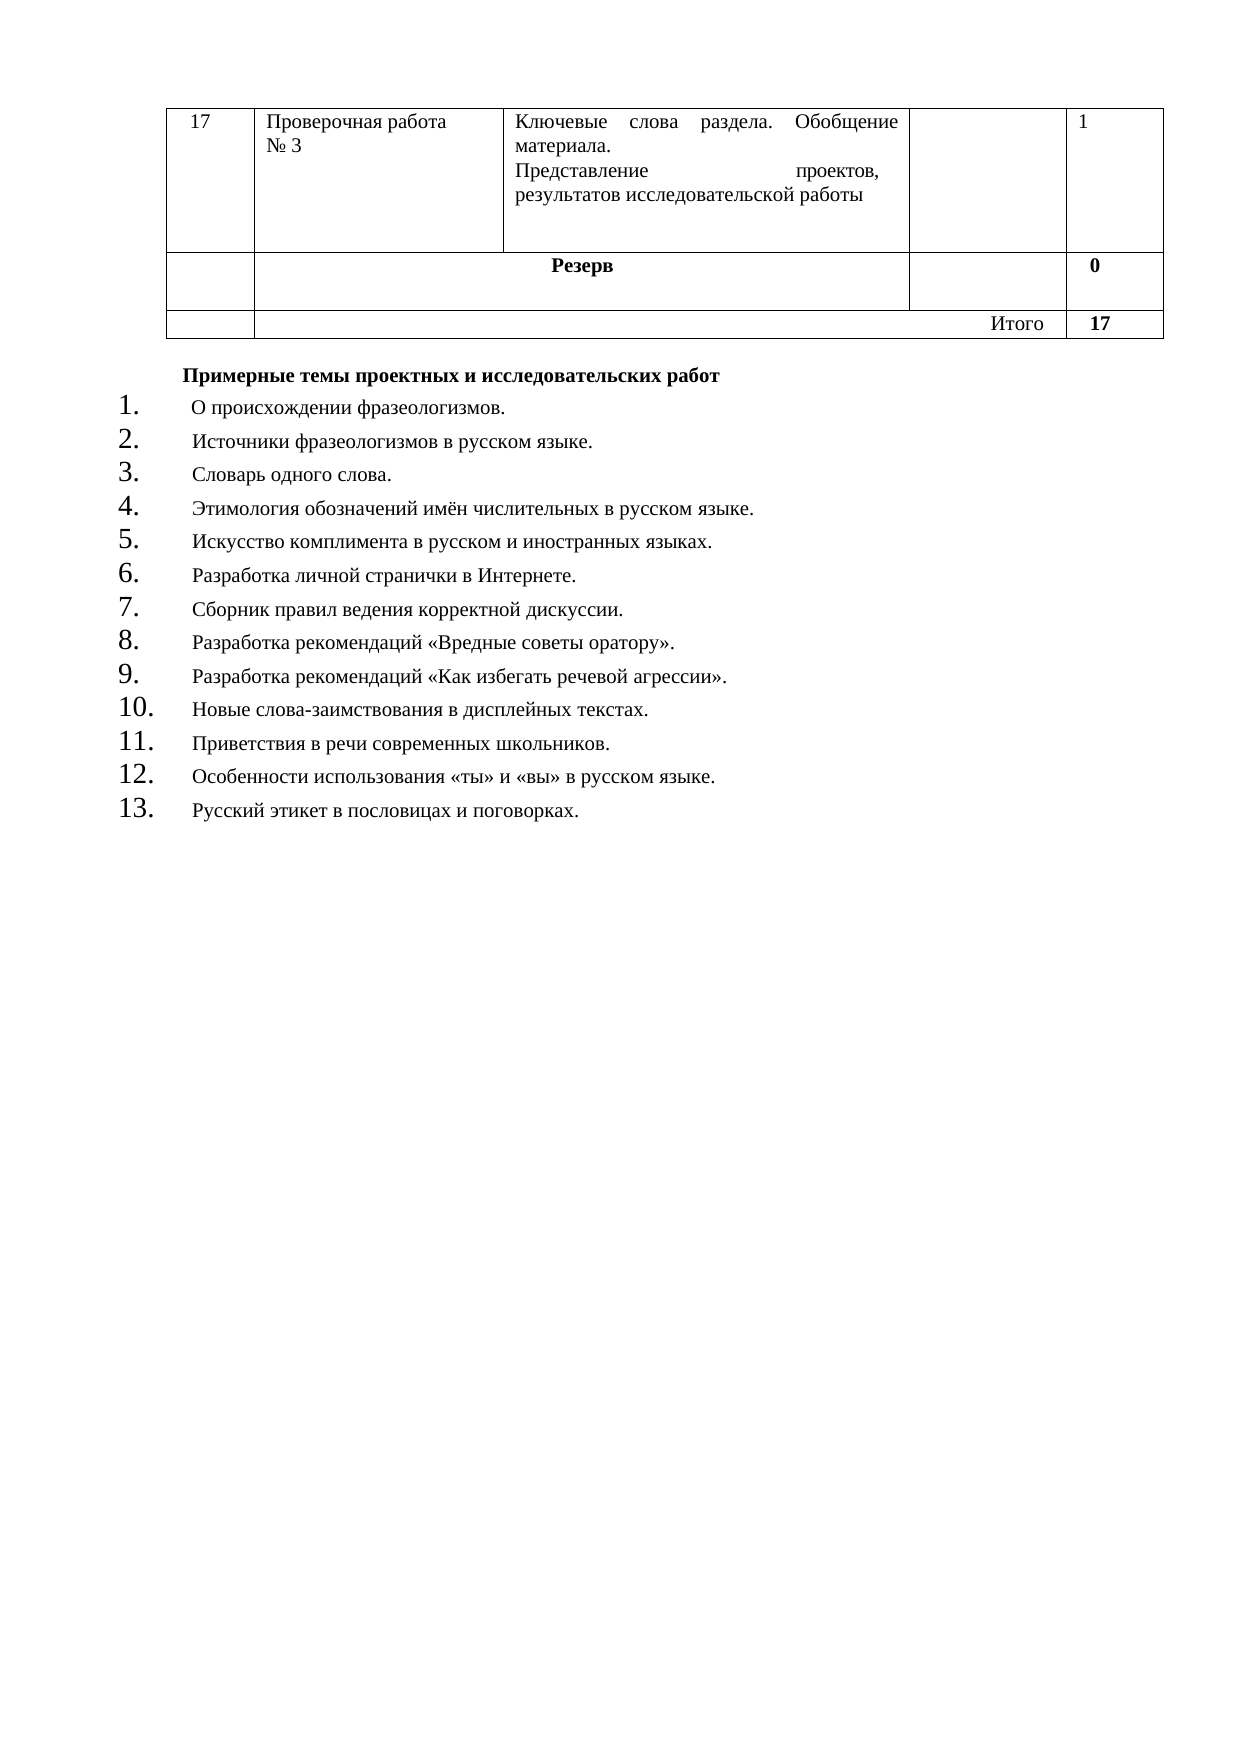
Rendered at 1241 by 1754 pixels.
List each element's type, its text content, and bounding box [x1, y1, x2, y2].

list Русский этикет в пословицах и поговорках. [118, 790, 1176, 823]
table_cell [910, 253, 1066, 310]
list Этимология обозначений имён числительных в русском языке. [118, 488, 1176, 522]
list Особенности использования «ты» и «вы» в русском языке. [118, 756, 1176, 790]
text Примерные темы проектных и исследовательских работ [182, 363, 1176, 387]
table_header 17 [167, 109, 254, 252]
list Словарь одного слова. [118, 454, 1176, 488]
table_cell 17 [1067, 311, 1163, 338]
table_cell Резерв [255, 253, 909, 310]
table_header 1 [1067, 109, 1163, 252]
table_header [910, 109, 1066, 252]
list Новые слова-заимствования в дисплейных текстах. [118, 689, 1176, 723]
list Сборник правил ведения корректной дискуссии. [118, 589, 1176, 622]
table_header Ключевые слова раздела. Обобщение материала. Представление проектов, результатов исследовательской работы [504, 109, 909, 252]
list Искусство комплимента в русском и иностранных языках. [118, 522, 1176, 555]
table_cell Итого [255, 311, 1066, 338]
table_cell 0 [1067, 253, 1163, 310]
table_cell [167, 311, 254, 338]
list О происхождении фразеологизмов. [118, 387, 1176, 421]
list Разработка рекомендаций «Вредные советы оратору». [118, 622, 1176, 656]
list Приветствия в речи современных школьников. [118, 723, 1176, 756]
list Разработка личной странички в Интернете. [118, 555, 1176, 589]
table_header Проверочная работа № 3 [255, 109, 503, 252]
list Разработка рекомендаций «Как избегать речевой агрессии». [118, 656, 1176, 689]
table_cell [167, 253, 254, 310]
list Источники фразеологизмов в русском языке. [118, 421, 1176, 454]
